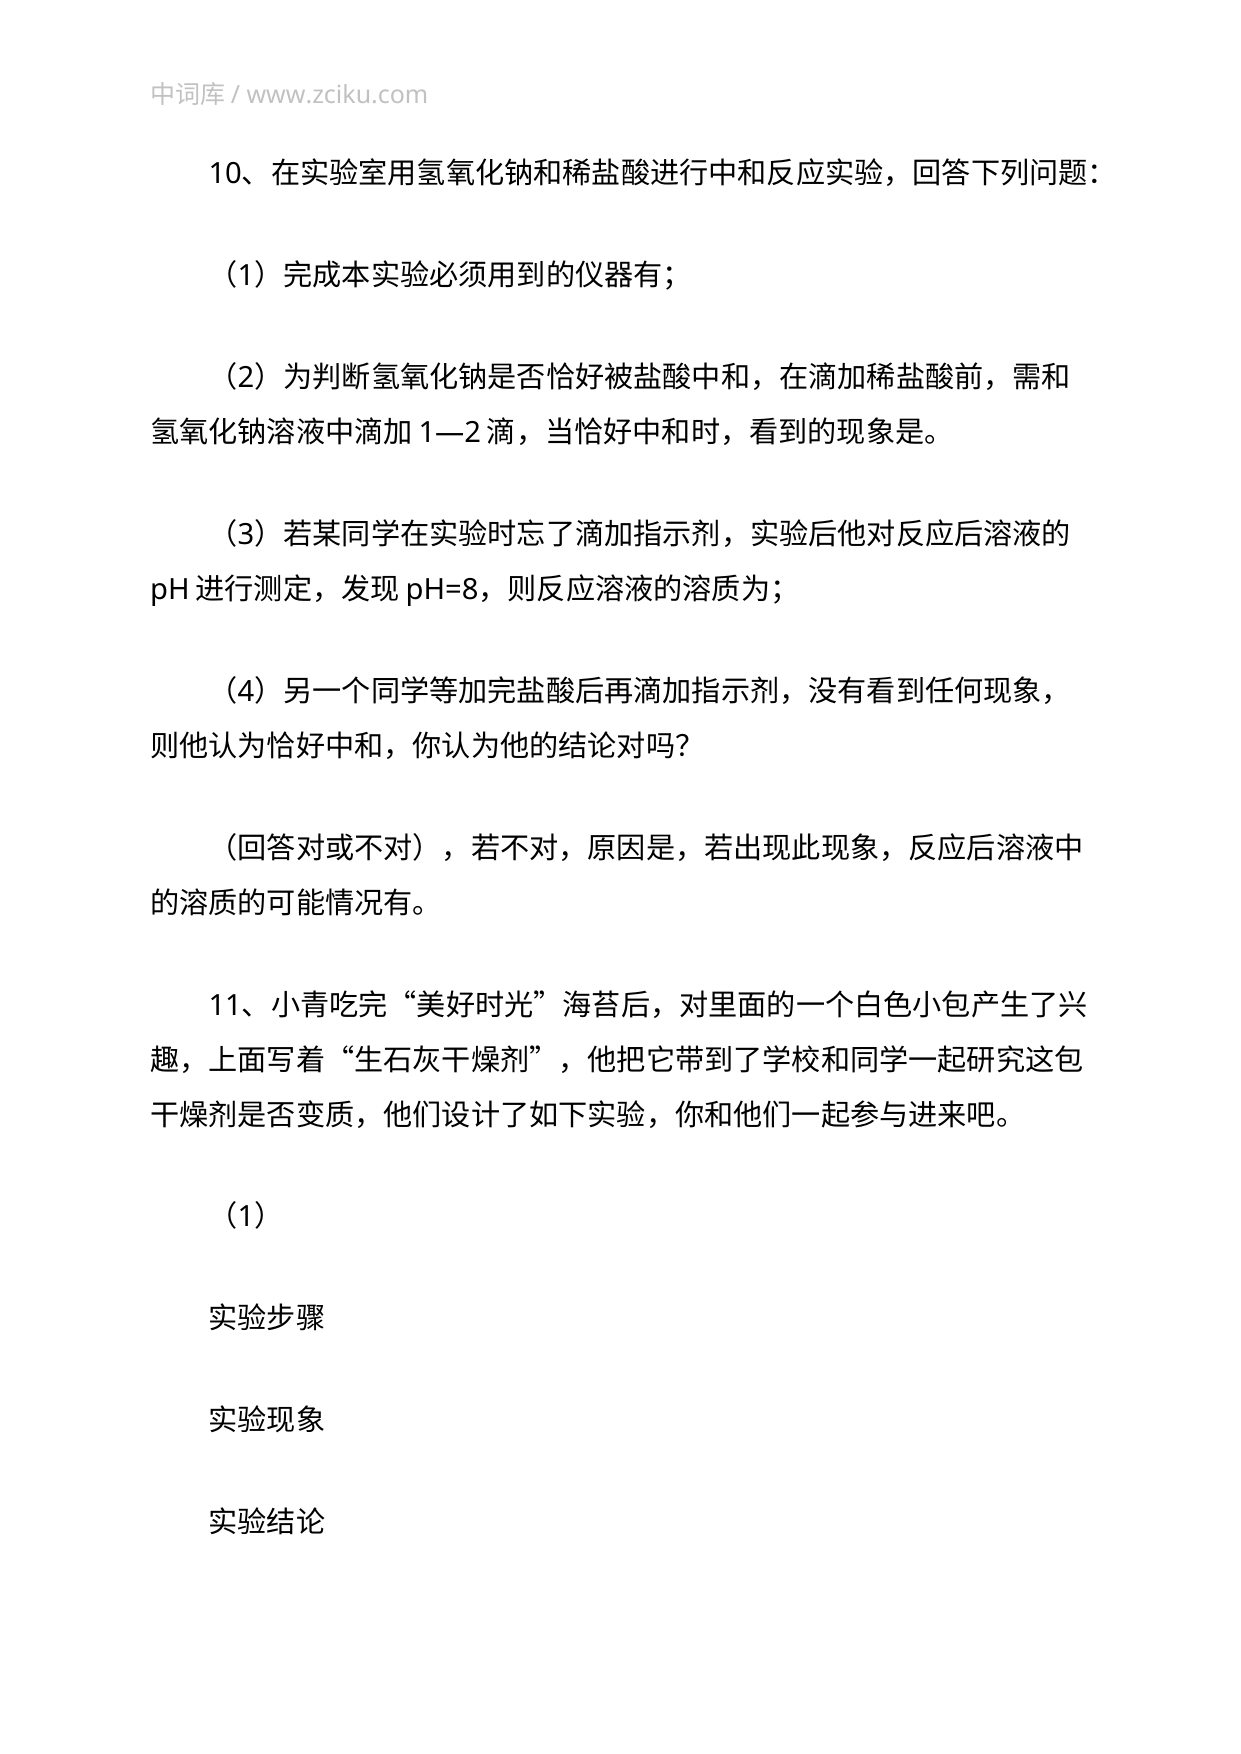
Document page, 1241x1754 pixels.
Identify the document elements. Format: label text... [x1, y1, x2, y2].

text 实验结论 [150, 1498, 1090, 1541]
text （2）为判断氢氧化钠是否恰好被盐酸中和，在滴加稀盐酸前，需和氢氧化钠溶液中滴加1—2滴，当恰好中和时，看到的现象是。 [150, 354, 1090, 451]
text 10、在实验室用氢氧化钠和稀盐酸进行中和反应实验，回答下列问题： [150, 150, 1090, 192]
text 实验步骤 [150, 1295, 1090, 1337]
text （回答对或不对），若不对，原因是，若出现此现象，反应后溶液中的溶质的可能情况有。 [150, 825, 1090, 922]
text 实验现象 [150, 1397, 1090, 1439]
text 11、小青吃完“美好时光”海苔后，对里面的一个白色小包产生了兴趣，上面写着“生石灰干燥剂”，他把它带到了学校和同学一起研究这包干燥剂是否变质，他们设计了如下实验，你和他们一起参与进来吧。 [150, 981, 1090, 1133]
text （3）若某同学在实验时忘了滴加指示剂，实验后他对反应后溶液的pH进行测定，发现pH=8，则反应溶液的溶质为； [150, 511, 1090, 608]
text （4）另一个同学等加完盐酸后再滴加指示剂，没有看到任何现象，则他认为恰好中和，你认为他的结论对吗？ [150, 668, 1090, 765]
text （1） [150, 1193, 1090, 1235]
text （1）完成本实验必须用到的仪器有； [150, 252, 1090, 294]
